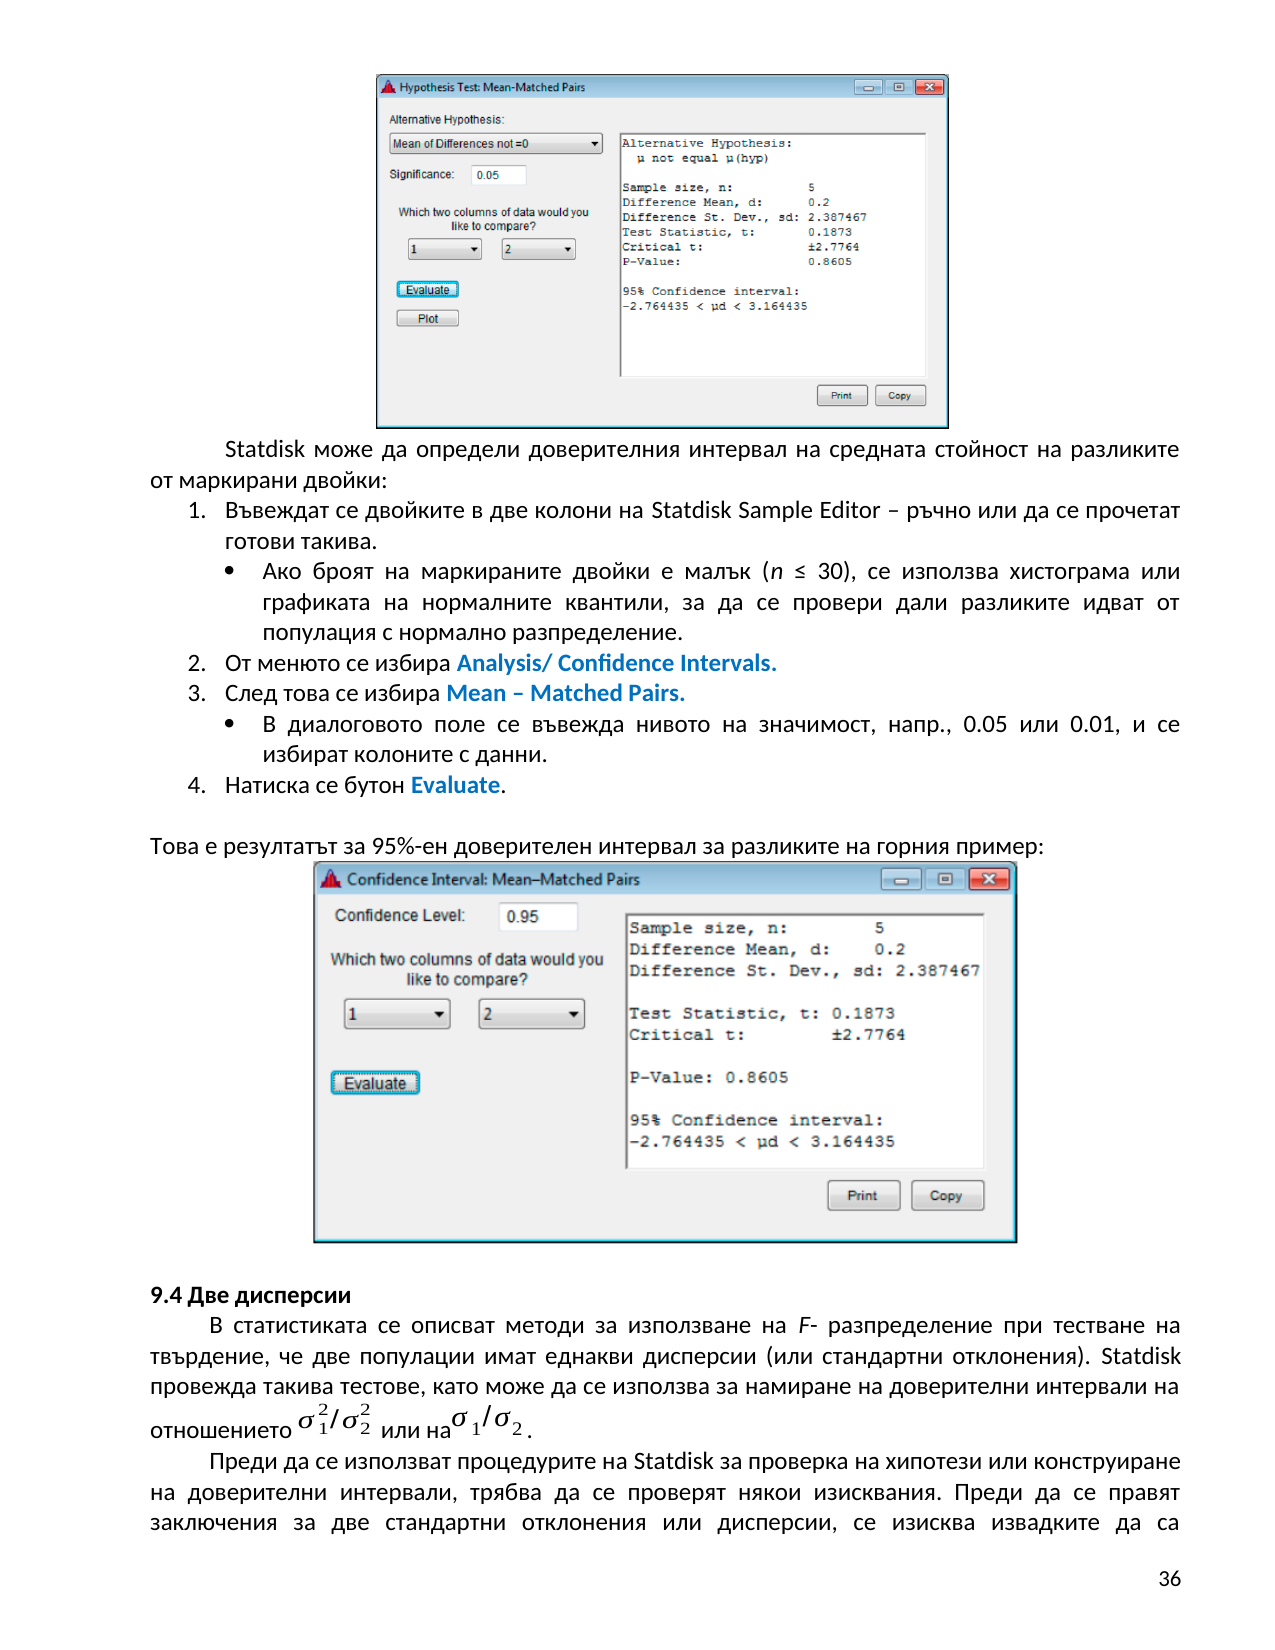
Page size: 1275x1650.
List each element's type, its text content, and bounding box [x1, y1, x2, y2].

list Това е резултатът за 95%-ен доверителен интервал за разликите на горния пример: [150, 830, 1181, 861]
list В диалоговото поле се въвежда нивото на значимост, напр., 0.05 или 0.01, и се избират колоните с данни. [225, 708, 1181, 769]
list Statdisk може да определи доверителния интервал на средната стойност на разликите от маркирани двойки: [150, 433, 1181, 494]
list Две дисперсии [150, 1279, 1181, 1309]
list Натиска се бутон Evaluate. [187, 769, 1181, 799]
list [150, 1445, 1181, 1537]
list От менюто се избира Analysis/ Confidence Intervals. [187, 647, 1181, 677]
text В статистиката се описват методи за използване на F- разпределение при тестване на твърдение, че две популации имат еднакви дисперсии (или стандартни отклонения). Statdisk провежда такива тестове, като може да се използва за намиране на доверителни интервали на отношението или на. [150, 1309, 1181, 1445]
list Ако броят на маркираните двойки е малък (n ≤ 30), се използва хистограма или графиката на нормалните квантили, за да се провери дали разликите идват от популация с нормално разпределение. [225, 555, 1181, 647]
list Въвеждат се двойките в две колони на Statdisk Sample Editor – ръчно или да се прочетат готови такива. [187, 494, 1181, 555]
list След това се избира Mean – Matched Pairs. [187, 677, 1181, 708]
